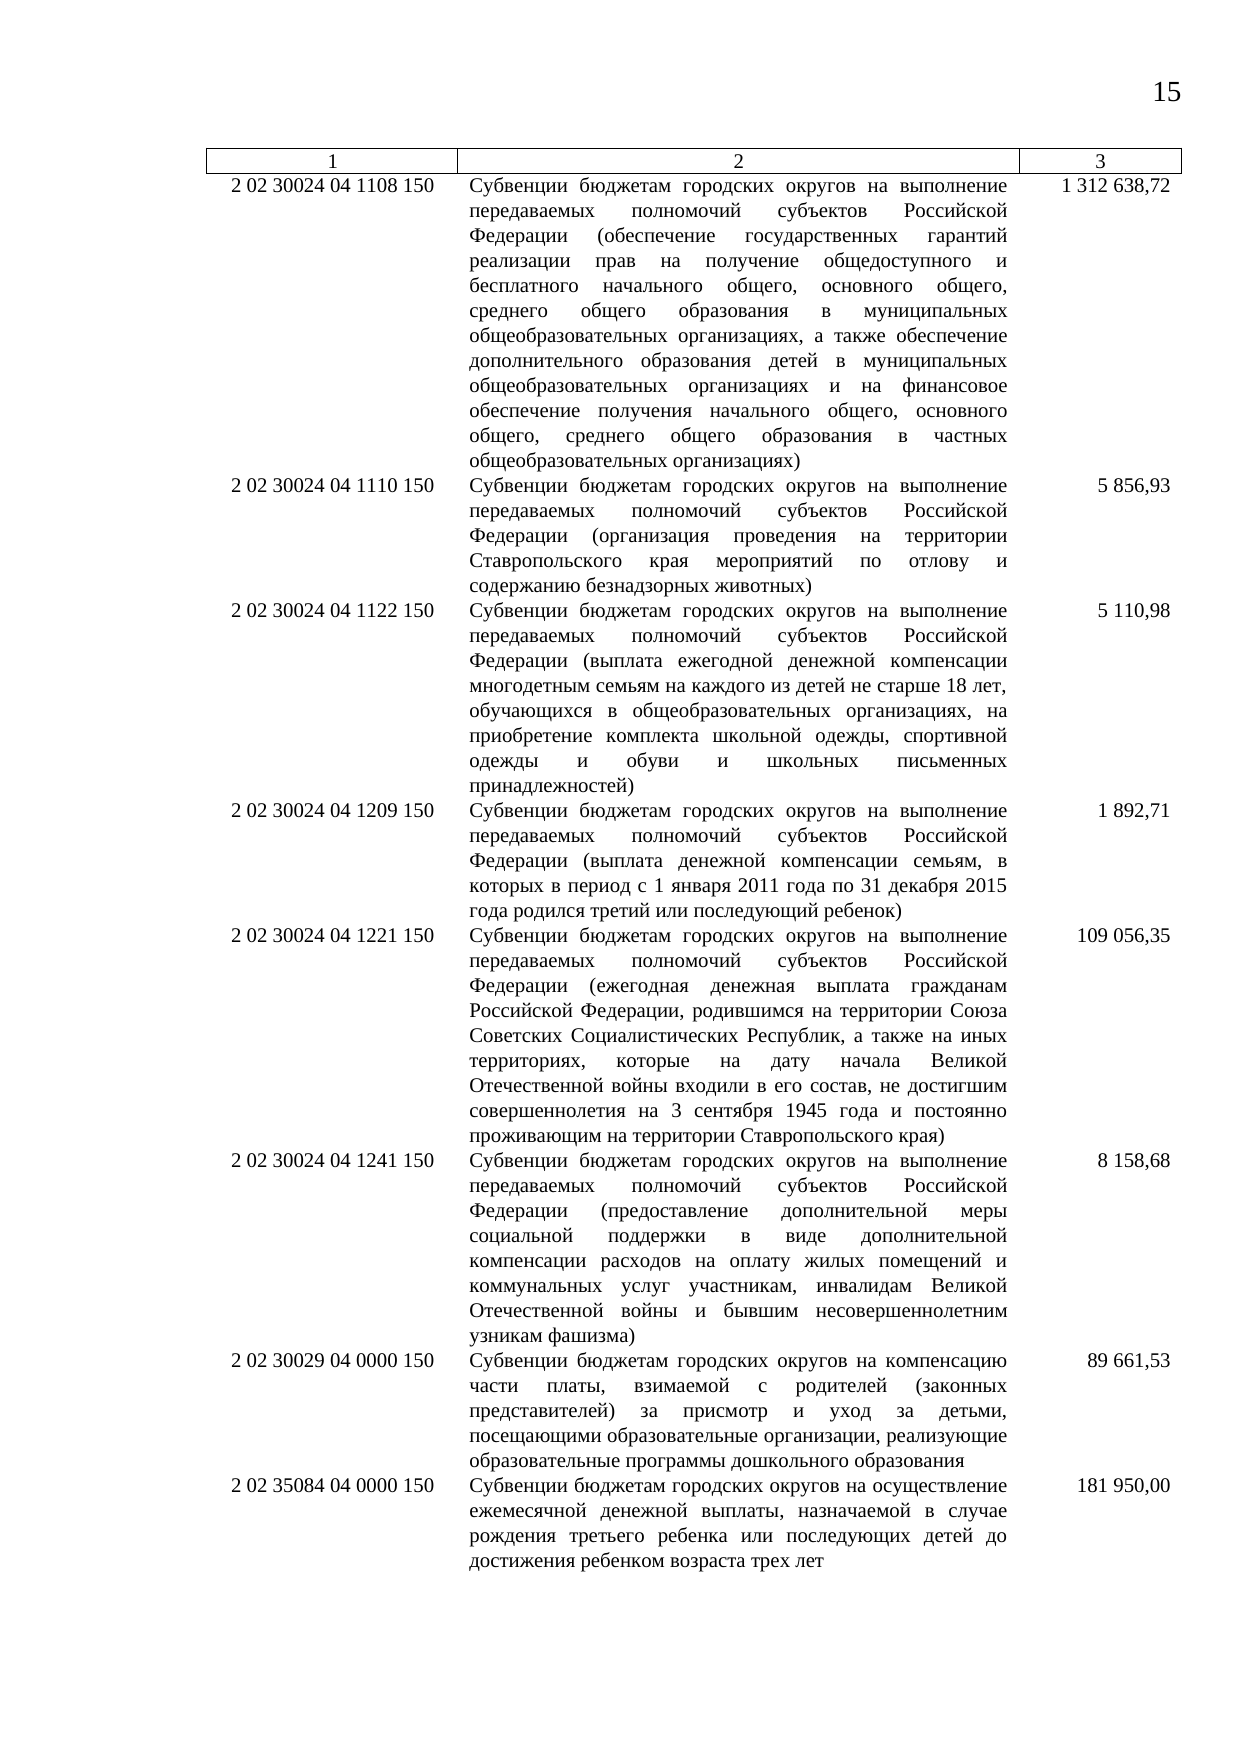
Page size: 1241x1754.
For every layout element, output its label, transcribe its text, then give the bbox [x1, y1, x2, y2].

table_cell Субвенции бюджетам городских округов на осуществление ежемесячной денежной выплаты, назначаемой в случае рождения третьего ребенка или последующих детей до достижения ребенком возраста трех лет [458, 1473, 1019, 1573]
table_cell Субвенции бюджетам городских округов на выполнение передаваемых полномочий субъектов Российской Федерации (организация проведения на территории Ставропольского края мероприятий по отлову и содержанию безнадзорных животных) [458, 473, 1019, 598]
table_cell Субвенции бюджетам городских округов на выполнение передаваемых полномочий субъектов Российской Федерации (выплата ежегодной денежной компенсации многодетным семьям на каждого из детей не старше 18 лет, обучающихся в общеобразовательных организациях, на приобретение комплекта школьной одежды, спортивной одежды и обуви и школьных письменных принадлежностей) [458, 598, 1019, 798]
table_cell 2 02 30024 04 1122 150 [207, 598, 458, 798]
table_cell 5 110,98 [1019, 598, 1181, 798]
table_cell 1 892,71 [1019, 798, 1181, 923]
table_cell 109 056,35 [1019, 923, 1181, 1148]
table_header 3 [1020, 149, 1181, 173]
table_cell Субвенции бюджетам городских округов на выполнение передаваемых полномочий субъектов Российской Федерации (обеспечение государственных гарантий реализации прав на получение общедоступного и бесплатного начального общего, основного общего, среднего общего образования в муниципальных общеобразовательных организациях, а также обеспечение дополнительного образования детей в муниципальных общеобразовательных организациях и на финансовое обеспечение получения начального общего, основного общего, среднего общего образования в частных общеобразовательных организациях) [458, 174, 1019, 473]
table_header 2 [458, 149, 1019, 173]
table_cell 2 02 30024 04 1241 150 [207, 1148, 458, 1348]
table_cell Субвенции бюджетам городских округов на выполнение передаваемых полномочий субъектов Российской Федерации (предоставление дополнительной меры социальной поддержки в виде дополнительной компенсации расходов на оплату жилых помещений и коммунальных услуг участникам, инвалидам Великой Отечественной войны и бывшим несовершеннолетним узникам фашизма) [458, 1148, 1019, 1348]
table_header 1 [207, 149, 457, 173]
table_cell 2 02 30029 04 0000 150 [207, 1348, 458, 1473]
table_cell Субвенции бюджетам городских округов на выполнение передаваемых полномочий субъектов Российской Федерации (выплата денежной компенсации семьям, в которых в период с 1 января 2011 года по 31 декабря 2015 года родился третий или последующий ребенок) [458, 798, 1019, 923]
table_cell Субвенции бюджетам городских округов на выполнение передаваемых полномочий субъектов Российской Федерации (ежегодная денежная выплата гражданам Российской Федерации, родившимся на территории Союза Советских Социалистических Республик, а также на иных территориях, которые на дату начала Великой Отечественной войны входили в его состав, не достигшим совершеннолетия на 3 сентября 1945 года и постоянно проживающим на территории Ставропольского края) [458, 923, 1019, 1148]
table_cell 2 02 30024 04 1209 150 [207, 798, 458, 923]
table_cell 2 02 35084 04 0000 150 [207, 1473, 458, 1573]
table_cell 2 02 30024 04 1221 150 [207, 923, 458, 1148]
table_cell 8 158,68 [1019, 1148, 1181, 1348]
table_cell 181 950,00 [1019, 1473, 1181, 1573]
table_cell 2 02 30024 04 1110 150 [207, 473, 458, 598]
table_cell 2 02 30024 04 1108 150 [207, 174, 458, 473]
table_cell Субвенции бюджетам городских округов на компенсацию части платы, взимаемой с родителей (законных представителей) за присмотр и уход за детьми, посещающими образовательные организации, реализующие образовательные программы дошкольного образования [458, 1348, 1019, 1473]
table_cell 1 312 638,72 [1019, 174, 1181, 473]
table_cell 89 661,53 [1019, 1348, 1181, 1473]
table_cell 5 856,93 [1019, 473, 1181, 598]
